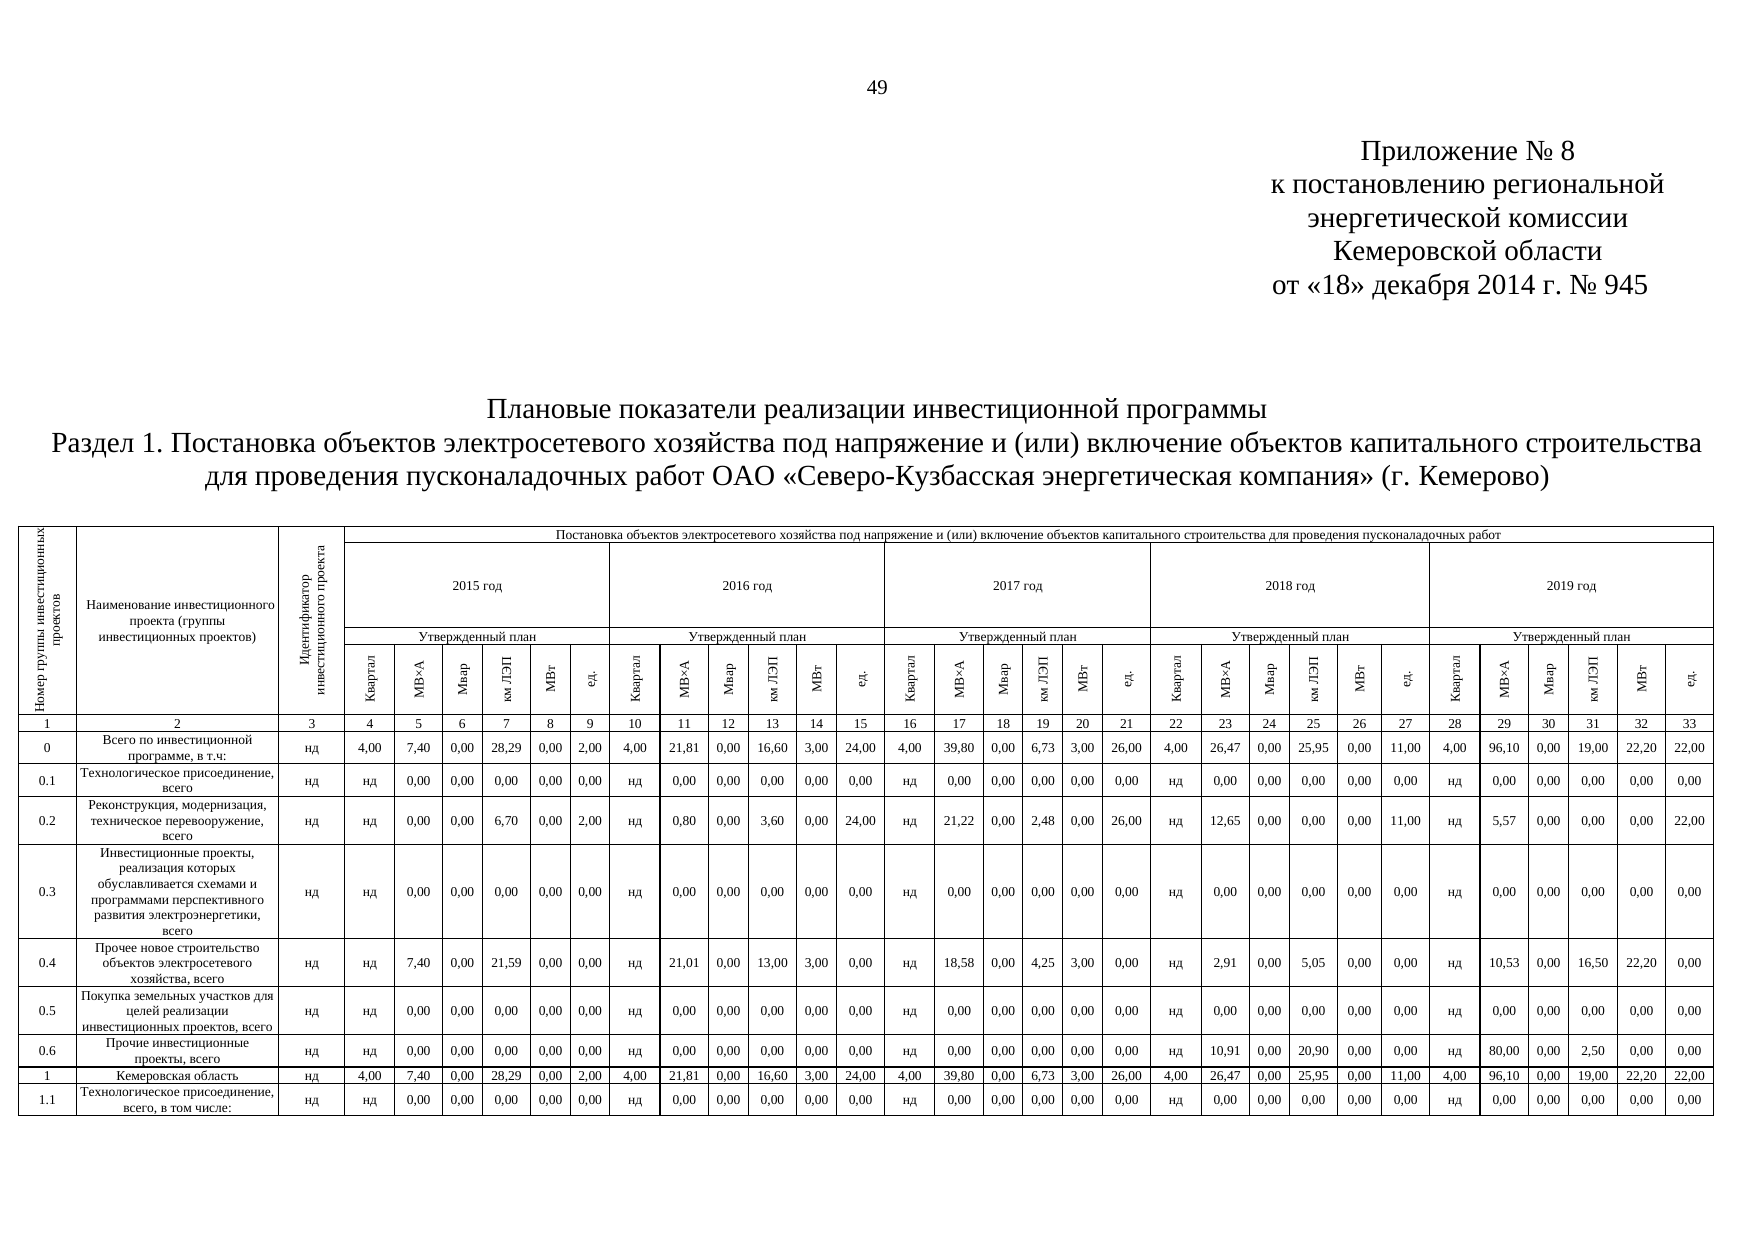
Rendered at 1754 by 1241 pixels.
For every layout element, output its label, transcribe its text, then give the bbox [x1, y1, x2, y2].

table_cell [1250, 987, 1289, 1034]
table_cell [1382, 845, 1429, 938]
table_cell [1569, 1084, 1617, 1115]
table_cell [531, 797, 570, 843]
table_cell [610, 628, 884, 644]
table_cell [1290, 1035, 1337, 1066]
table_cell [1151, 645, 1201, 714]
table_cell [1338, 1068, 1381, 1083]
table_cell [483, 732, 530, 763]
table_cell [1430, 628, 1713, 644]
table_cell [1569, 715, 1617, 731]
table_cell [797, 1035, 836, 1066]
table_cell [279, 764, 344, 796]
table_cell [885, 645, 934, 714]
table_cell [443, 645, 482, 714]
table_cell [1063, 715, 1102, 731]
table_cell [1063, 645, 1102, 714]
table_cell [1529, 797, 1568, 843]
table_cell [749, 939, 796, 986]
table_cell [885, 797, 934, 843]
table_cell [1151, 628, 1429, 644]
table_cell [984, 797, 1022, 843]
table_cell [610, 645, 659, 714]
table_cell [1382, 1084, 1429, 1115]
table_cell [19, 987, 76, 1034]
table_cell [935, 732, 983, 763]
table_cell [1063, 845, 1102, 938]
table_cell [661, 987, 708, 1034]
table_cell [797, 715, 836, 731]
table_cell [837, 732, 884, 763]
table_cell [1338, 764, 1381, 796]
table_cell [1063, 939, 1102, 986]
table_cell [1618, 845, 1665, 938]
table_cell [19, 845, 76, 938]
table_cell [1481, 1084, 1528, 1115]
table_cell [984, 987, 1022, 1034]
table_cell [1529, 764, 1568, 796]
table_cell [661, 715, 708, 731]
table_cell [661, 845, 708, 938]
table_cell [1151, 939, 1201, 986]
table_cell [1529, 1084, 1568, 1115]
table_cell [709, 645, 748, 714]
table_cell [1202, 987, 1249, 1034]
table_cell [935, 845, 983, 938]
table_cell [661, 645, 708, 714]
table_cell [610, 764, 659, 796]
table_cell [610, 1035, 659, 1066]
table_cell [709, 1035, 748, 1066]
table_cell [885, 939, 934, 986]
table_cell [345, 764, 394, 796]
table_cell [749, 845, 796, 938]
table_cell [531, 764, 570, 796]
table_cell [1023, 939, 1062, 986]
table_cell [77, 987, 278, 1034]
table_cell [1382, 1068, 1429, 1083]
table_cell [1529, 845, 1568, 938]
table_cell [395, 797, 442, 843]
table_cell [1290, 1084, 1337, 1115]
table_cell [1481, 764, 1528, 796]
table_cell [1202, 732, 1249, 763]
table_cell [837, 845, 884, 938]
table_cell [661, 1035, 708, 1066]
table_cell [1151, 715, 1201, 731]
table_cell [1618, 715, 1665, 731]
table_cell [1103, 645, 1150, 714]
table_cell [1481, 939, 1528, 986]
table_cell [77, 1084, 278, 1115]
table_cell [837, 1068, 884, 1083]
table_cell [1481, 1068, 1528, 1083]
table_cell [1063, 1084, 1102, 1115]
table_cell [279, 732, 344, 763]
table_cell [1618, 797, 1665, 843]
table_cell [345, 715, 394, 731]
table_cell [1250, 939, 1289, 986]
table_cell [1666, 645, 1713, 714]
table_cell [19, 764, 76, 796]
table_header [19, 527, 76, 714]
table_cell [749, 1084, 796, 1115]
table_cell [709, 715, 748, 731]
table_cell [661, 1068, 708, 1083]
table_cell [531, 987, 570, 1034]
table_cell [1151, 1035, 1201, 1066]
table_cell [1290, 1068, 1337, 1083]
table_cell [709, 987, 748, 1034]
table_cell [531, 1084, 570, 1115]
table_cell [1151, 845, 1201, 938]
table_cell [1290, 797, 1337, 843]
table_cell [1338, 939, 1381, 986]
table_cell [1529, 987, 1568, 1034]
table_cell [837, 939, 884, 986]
text Плановые показатели реализации инвестиционной программы [29, 391, 1724, 425]
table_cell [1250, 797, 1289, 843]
text Кемеровской области [1211, 233, 1724, 267]
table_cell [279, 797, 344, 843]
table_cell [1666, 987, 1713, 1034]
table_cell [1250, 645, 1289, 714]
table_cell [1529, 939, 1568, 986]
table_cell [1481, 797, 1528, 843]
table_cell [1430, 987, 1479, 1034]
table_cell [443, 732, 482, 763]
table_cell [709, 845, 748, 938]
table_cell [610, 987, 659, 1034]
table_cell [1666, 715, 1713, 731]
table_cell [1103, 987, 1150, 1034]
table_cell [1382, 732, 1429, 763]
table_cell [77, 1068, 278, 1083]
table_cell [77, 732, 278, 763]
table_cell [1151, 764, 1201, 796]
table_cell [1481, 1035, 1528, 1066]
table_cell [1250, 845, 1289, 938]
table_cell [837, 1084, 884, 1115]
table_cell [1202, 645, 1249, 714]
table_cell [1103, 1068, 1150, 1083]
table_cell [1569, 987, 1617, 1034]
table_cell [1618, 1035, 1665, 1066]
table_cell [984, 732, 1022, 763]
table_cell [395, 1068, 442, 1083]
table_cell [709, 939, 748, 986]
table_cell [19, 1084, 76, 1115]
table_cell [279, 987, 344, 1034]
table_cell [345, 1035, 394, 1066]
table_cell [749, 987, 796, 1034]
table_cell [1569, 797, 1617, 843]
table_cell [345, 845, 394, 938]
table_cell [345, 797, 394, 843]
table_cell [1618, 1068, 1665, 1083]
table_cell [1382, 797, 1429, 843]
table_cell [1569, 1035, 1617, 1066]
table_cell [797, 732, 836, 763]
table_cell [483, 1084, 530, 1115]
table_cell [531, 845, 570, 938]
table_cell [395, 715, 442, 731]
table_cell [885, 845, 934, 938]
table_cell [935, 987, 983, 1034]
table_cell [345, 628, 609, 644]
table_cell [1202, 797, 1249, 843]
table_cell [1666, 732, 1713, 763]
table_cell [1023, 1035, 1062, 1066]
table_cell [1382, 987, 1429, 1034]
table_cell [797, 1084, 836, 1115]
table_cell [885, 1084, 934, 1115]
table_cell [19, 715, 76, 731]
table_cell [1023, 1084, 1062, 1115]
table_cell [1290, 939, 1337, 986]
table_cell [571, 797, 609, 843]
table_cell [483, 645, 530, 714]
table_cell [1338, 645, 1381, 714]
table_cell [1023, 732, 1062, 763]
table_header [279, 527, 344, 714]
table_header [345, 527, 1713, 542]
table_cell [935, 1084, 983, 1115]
text Приложение № 8 [29, 133, 1724, 166]
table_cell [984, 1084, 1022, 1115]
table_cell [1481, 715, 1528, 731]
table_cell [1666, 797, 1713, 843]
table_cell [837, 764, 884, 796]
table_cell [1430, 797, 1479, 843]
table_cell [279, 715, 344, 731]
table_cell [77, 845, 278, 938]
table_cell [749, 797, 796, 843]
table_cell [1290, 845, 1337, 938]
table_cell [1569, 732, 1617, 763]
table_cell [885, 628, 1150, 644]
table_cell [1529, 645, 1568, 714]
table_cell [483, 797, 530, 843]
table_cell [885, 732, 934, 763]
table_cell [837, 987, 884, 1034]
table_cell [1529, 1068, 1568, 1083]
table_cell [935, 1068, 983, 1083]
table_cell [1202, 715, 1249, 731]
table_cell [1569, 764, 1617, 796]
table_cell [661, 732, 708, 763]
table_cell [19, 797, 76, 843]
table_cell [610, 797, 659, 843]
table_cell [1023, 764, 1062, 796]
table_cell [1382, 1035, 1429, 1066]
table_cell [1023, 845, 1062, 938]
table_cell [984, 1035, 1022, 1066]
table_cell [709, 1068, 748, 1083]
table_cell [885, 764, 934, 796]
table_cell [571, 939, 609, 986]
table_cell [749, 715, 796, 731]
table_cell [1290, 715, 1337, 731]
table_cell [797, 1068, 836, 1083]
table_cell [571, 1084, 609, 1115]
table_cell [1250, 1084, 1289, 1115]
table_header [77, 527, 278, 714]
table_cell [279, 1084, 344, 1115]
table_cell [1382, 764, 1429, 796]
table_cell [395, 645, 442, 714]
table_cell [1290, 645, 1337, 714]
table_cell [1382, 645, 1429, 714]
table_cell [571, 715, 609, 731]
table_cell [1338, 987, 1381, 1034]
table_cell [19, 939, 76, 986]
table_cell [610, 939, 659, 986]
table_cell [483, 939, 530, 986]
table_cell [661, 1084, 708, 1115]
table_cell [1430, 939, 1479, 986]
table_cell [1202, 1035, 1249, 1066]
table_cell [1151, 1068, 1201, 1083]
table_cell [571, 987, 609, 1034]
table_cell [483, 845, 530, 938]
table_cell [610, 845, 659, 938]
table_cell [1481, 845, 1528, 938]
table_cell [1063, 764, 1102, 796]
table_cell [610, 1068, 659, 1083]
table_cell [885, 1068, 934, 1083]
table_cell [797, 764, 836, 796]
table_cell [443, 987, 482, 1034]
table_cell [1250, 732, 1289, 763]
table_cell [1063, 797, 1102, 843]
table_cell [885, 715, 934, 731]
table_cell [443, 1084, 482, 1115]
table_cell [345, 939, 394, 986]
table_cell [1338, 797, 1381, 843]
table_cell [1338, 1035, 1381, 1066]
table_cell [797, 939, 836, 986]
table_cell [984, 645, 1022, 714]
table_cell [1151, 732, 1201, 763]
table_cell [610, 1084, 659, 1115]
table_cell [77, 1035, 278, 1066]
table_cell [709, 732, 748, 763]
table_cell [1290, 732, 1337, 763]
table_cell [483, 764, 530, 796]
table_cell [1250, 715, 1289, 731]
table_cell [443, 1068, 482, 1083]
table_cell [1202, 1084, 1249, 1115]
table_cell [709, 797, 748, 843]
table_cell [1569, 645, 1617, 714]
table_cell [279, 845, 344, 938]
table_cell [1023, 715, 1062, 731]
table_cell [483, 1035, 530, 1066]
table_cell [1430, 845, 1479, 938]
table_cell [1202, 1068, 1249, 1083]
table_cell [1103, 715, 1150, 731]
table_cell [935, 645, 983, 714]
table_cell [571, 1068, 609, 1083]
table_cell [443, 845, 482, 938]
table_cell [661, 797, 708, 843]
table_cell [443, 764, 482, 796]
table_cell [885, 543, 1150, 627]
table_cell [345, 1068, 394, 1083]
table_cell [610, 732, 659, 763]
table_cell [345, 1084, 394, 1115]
text к постановлению региональной [1211, 166, 1724, 200]
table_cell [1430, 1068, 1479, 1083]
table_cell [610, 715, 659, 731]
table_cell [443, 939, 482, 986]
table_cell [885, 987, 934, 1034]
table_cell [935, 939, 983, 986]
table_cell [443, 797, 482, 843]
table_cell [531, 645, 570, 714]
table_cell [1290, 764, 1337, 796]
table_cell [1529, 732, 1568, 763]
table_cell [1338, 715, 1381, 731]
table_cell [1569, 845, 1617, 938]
text Раздел 1. Постановка объектов электросетевого хозяйства под напряжение и (или) включение объектов капитального строительства для проведения пусконаладочных работ ОАО «Северо-Кузбасская энергетическая компания» (г. Кемерово) [29, 425, 1724, 492]
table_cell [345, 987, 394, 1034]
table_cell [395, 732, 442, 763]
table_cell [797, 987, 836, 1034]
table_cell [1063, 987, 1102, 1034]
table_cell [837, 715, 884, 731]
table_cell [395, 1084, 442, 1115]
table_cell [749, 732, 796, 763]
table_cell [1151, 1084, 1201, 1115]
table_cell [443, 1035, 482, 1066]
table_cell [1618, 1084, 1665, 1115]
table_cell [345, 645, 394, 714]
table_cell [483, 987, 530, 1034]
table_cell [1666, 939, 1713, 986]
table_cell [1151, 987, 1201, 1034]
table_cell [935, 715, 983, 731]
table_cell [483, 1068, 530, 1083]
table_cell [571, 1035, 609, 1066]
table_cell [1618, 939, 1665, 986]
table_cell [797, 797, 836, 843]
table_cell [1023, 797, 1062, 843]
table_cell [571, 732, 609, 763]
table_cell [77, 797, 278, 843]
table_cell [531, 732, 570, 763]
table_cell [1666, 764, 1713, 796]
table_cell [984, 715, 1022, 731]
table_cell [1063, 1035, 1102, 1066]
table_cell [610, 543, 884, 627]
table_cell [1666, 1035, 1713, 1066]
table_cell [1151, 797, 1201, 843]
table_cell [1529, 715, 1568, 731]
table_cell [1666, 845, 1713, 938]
text энергетической комиссии [1211, 200, 1724, 233]
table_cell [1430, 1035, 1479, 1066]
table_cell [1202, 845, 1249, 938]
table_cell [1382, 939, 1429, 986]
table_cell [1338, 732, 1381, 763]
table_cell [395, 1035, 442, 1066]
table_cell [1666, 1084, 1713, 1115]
text от «18» декабря 2014 г. № 945 [29, 267, 1724, 300]
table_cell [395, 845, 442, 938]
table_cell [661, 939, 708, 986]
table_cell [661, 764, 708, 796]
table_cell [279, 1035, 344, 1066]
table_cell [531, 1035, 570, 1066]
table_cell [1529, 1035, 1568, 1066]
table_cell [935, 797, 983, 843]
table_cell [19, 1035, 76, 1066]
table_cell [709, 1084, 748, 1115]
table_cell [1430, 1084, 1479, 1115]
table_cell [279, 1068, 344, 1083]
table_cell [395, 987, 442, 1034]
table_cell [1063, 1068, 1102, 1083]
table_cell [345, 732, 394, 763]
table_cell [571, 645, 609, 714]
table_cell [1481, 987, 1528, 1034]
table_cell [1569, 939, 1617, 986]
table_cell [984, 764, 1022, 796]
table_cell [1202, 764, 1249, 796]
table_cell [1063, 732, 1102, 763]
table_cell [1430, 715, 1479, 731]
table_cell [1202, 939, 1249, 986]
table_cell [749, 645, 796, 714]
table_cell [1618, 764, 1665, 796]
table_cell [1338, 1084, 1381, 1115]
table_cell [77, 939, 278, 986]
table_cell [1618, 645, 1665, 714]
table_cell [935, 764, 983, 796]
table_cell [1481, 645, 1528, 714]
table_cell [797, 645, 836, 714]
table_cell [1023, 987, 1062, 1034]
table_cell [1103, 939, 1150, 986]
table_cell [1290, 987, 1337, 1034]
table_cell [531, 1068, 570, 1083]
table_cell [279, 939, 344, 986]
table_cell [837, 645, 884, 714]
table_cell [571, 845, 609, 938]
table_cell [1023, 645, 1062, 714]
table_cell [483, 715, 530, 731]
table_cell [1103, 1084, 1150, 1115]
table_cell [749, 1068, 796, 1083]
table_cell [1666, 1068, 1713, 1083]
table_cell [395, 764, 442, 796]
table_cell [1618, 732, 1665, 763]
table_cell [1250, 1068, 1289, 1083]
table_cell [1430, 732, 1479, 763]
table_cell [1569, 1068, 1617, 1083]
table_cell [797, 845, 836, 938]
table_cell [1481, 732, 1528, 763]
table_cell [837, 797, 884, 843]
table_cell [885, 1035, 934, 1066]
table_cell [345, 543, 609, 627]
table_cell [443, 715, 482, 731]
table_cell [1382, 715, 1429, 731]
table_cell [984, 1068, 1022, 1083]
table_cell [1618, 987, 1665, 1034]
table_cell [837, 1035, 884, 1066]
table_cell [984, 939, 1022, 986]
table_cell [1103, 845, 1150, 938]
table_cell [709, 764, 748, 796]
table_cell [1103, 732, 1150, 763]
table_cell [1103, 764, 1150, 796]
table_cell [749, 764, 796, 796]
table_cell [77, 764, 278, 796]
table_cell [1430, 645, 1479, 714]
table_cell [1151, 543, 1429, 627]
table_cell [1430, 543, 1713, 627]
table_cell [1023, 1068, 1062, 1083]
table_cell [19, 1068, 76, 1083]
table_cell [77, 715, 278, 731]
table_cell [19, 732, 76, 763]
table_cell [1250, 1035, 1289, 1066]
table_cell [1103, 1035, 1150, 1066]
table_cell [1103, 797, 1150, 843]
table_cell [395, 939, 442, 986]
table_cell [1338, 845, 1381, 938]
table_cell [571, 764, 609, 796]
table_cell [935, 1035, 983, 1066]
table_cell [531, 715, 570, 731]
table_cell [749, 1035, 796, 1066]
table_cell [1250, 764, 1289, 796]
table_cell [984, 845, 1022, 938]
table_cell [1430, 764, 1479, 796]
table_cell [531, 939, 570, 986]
